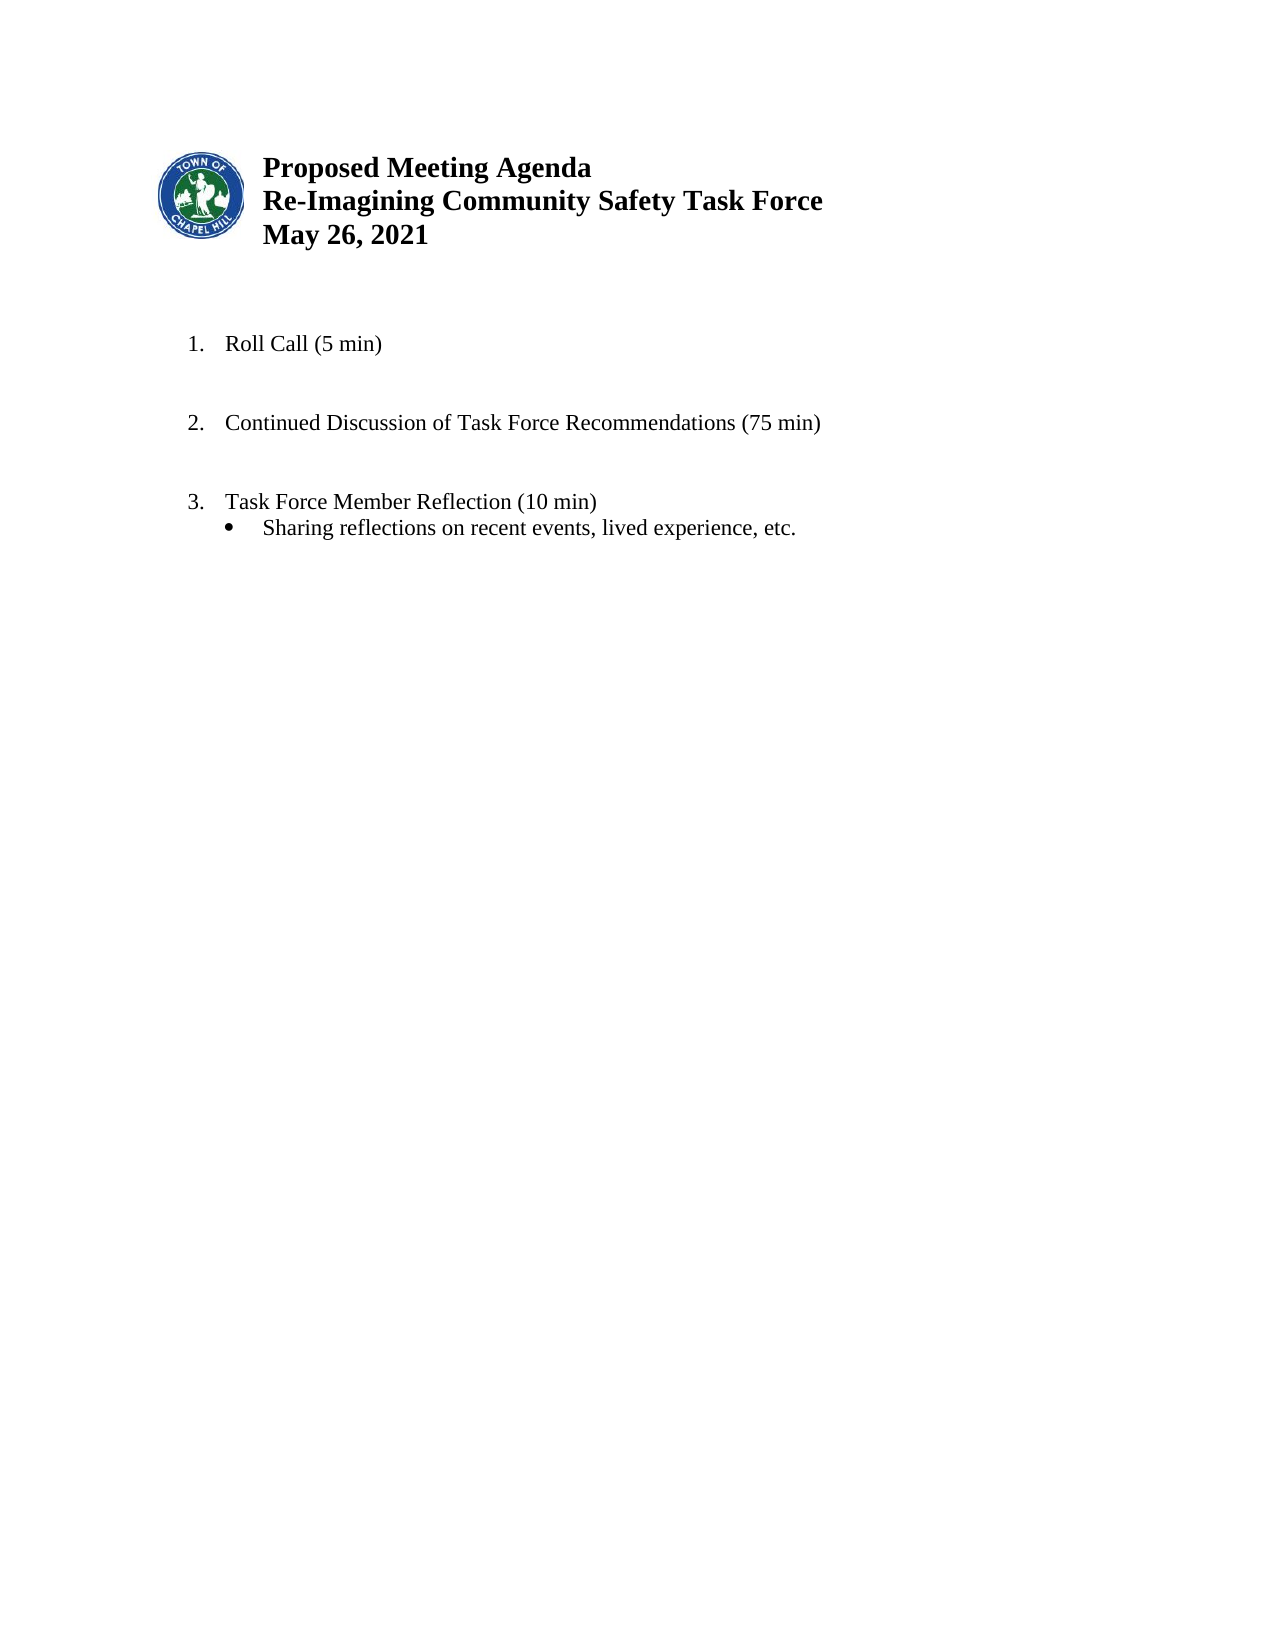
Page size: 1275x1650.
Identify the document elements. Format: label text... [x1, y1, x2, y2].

text Proposed Meeting Agenda [244, 150, 1125, 183]
list Roll Call (5 min) [187, 330, 1125, 356]
list Sharing reflections on recent events, lived experience, etc. [225, 514, 1125, 541]
list Continued Discussion of Task Force Recommendations (75 min) [187, 409, 1125, 435]
list Task Force Member Reflection (10 min) [187, 488, 1125, 514]
text Re-Imagining Community Safety Task Force [244, 183, 1125, 217]
text May 26, 2021 [150, 217, 1125, 251]
picture [150, 150, 244, 238]
